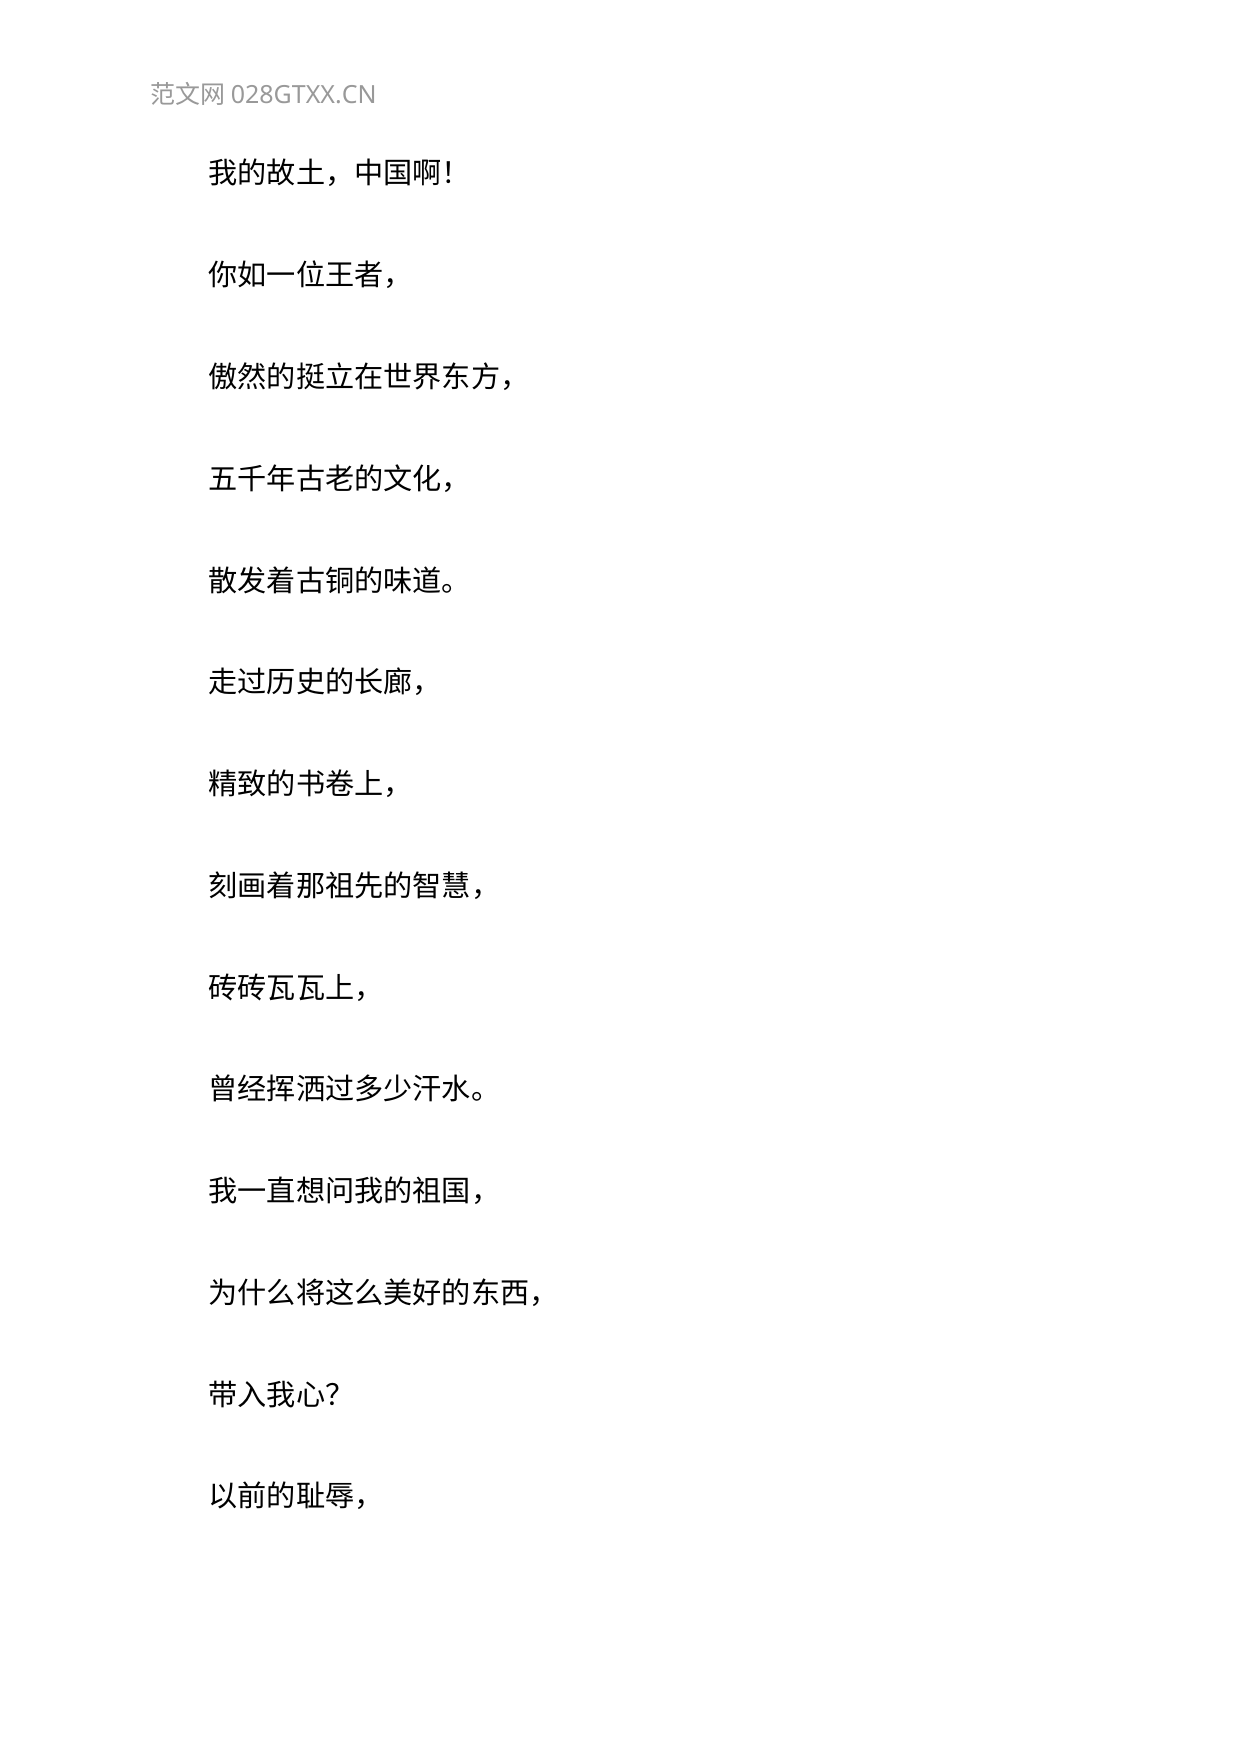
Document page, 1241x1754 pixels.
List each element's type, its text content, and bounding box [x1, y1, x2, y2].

text 我一直想问我的祖国， [150, 1168, 1090, 1210]
text 刻画着那祖先的智慧， [150, 862, 1090, 905]
text 五千年古老的文化， [150, 455, 1090, 498]
text 你如一位王者， [150, 252, 1090, 294]
text 傲然的挺立在世界东方， [150, 353, 1090, 396]
text 曾经挥洒过多少汗水。 [150, 1066, 1090, 1108]
text 我的故土，中国啊！ [150, 150, 1090, 192]
text 砖砖瓦瓦上， [150, 964, 1090, 1006]
text 走过历史的长廊， [150, 659, 1090, 701]
text 以前的耻辱， [150, 1473, 1090, 1515]
text 散发着古铜的味道。 [150, 557, 1090, 599]
text 带入我心？ [150, 1371, 1090, 1413]
text 精致的书卷上， [150, 761, 1090, 803]
text 为什么将这么美好的东西， [150, 1269, 1090, 1312]
